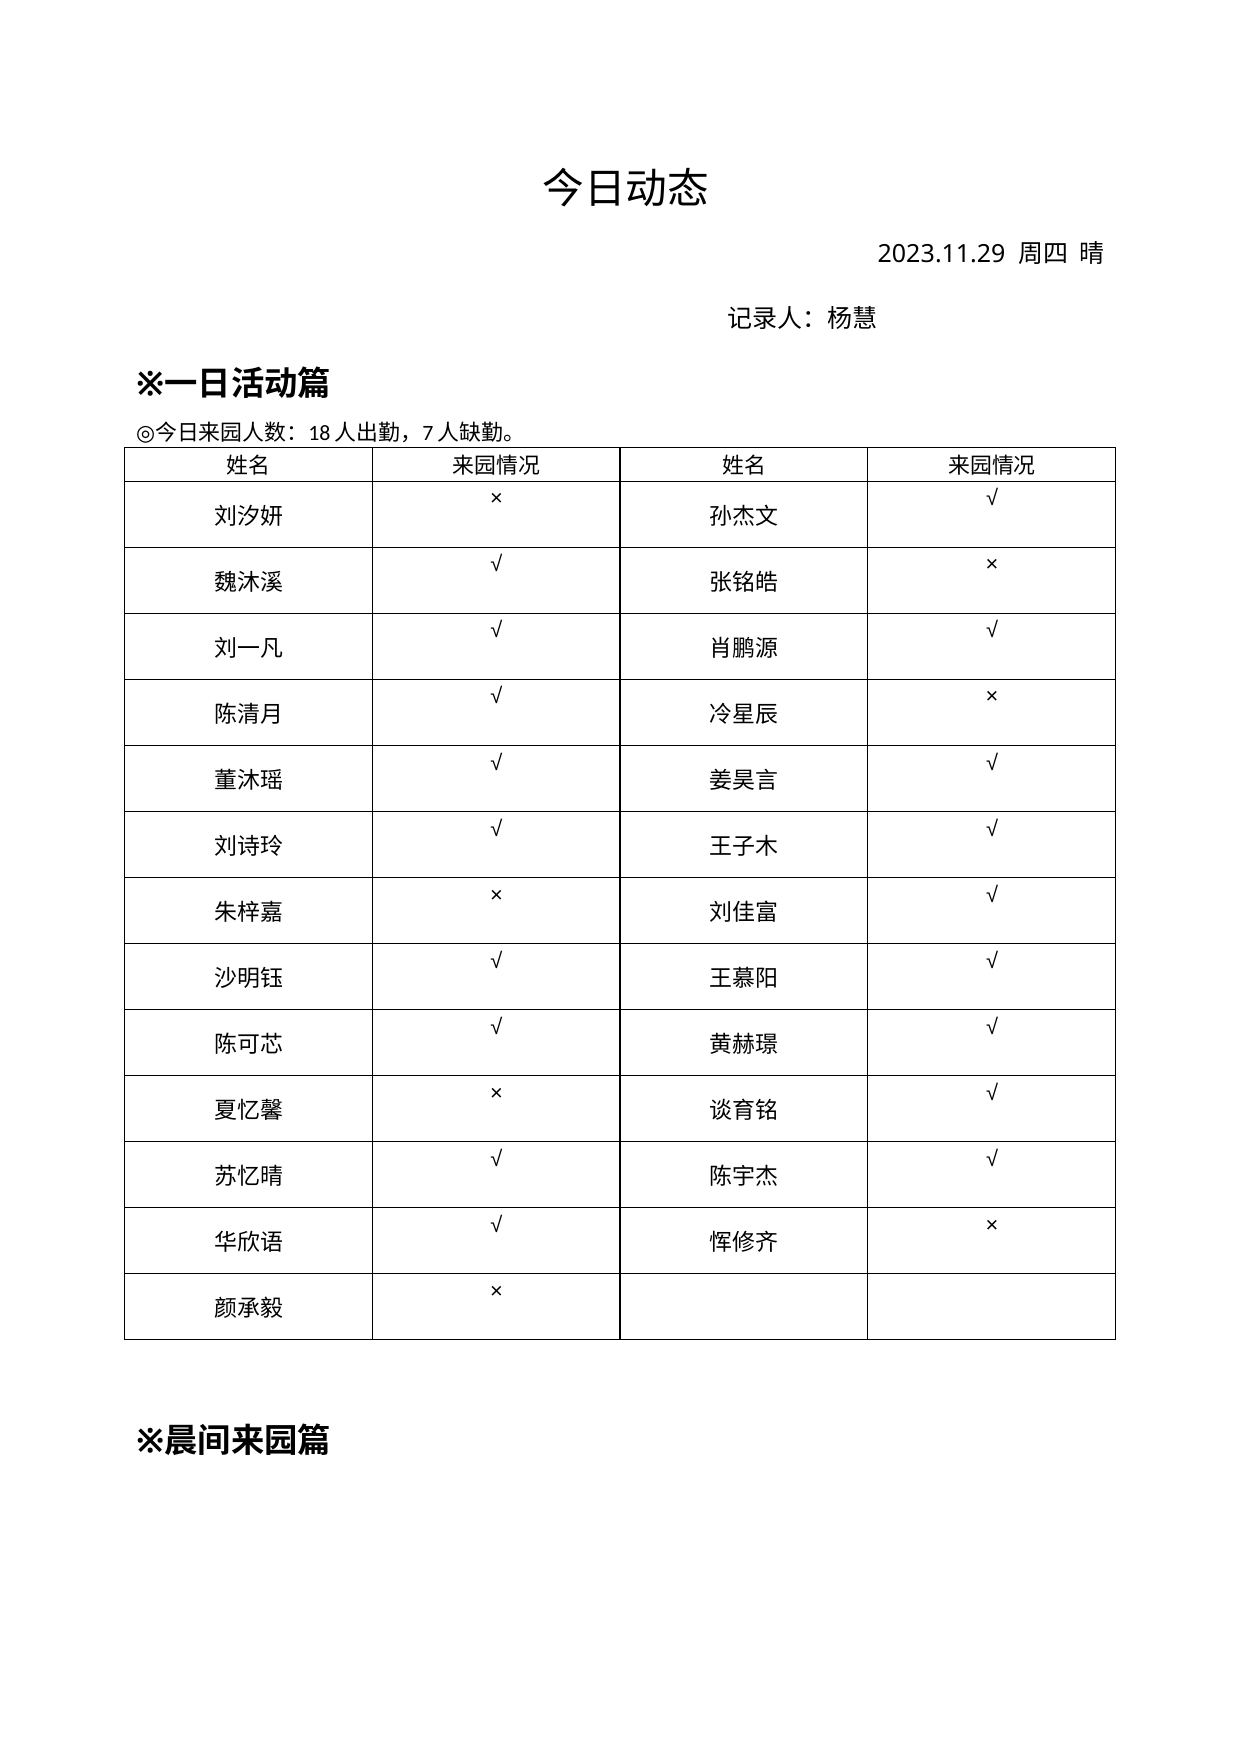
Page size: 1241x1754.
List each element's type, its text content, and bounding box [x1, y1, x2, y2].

table_cell √ [373, 1208, 619, 1273]
table_cell 刘一凡 [125, 614, 372, 679]
table_cell 华欣语 [125, 1208, 372, 1273]
table_cell √ [373, 746, 619, 811]
text ※晨间来园篇 [136, 1405, 1104, 1470]
table_cell √ [868, 614, 1115, 679]
table_cell √ [868, 746, 1115, 811]
table_cell 沙明钰 [125, 944, 372, 1009]
table_cell √ [373, 680, 619, 745]
table_cell × [373, 1076, 619, 1141]
table_cell 刘佳富 [621, 878, 867, 943]
text ※一日活动篇 [136, 349, 1104, 414]
table_cell 夏忆馨 [125, 1076, 372, 1141]
table_cell √ [868, 1076, 1115, 1141]
table_cell [868, 1274, 1115, 1339]
table_cell 刘诗玲 [125, 812, 372, 877]
table_cell × [868, 680, 1115, 745]
table_header 来园情况 [373, 448, 619, 481]
table_cell 肖鹏源 [621, 614, 867, 679]
table_cell √ [373, 1142, 619, 1207]
table_header 姓名 [125, 448, 372, 481]
table_cell × [868, 548, 1115, 613]
table_cell √ [868, 1142, 1115, 1207]
text 今日动态 [136, 154, 1104, 219]
table_cell 陈清月 [125, 680, 372, 745]
table_cell 朱梓嘉 [125, 878, 372, 943]
table_cell 谈育铭 [621, 1076, 867, 1141]
table_cell √ [868, 944, 1115, 1009]
table_cell 陈可芯 [125, 1010, 372, 1075]
table_cell 陈宇杰 [621, 1142, 867, 1207]
text 记录人：杨慧 [136, 284, 1104, 349]
table_cell 冷星辰 [621, 680, 867, 745]
table_cell 孙杰文 [621, 482, 867, 547]
table_cell √ [373, 812, 619, 877]
table_cell 王慕阳 [621, 944, 867, 1009]
table_cell 颜承毅 [125, 1274, 372, 1339]
table_cell 姜昊言 [621, 746, 867, 811]
table_cell 魏沐溪 [125, 548, 372, 613]
text 2023.11.29 周四 晴 [136, 219, 1104, 284]
table_cell √ [373, 614, 619, 679]
table_cell √ [373, 548, 619, 613]
table_cell 张铭皓 [621, 548, 867, 613]
table_cell √ [868, 878, 1115, 943]
table_cell √ [868, 812, 1115, 877]
table_cell √ [373, 944, 619, 1009]
table_cell × [373, 482, 619, 547]
table_cell √ [868, 1010, 1115, 1075]
table_cell 王子木 [621, 812, 867, 877]
text ◎今日来园人数：18人出勤，7人缺勤。 [136, 414, 1104, 447]
table_header 姓名 [621, 448, 867, 481]
table_cell 恽修齐 [621, 1208, 867, 1273]
table_cell × [373, 1274, 619, 1339]
table_cell × [373, 878, 619, 943]
table_cell 黄赫璟 [621, 1010, 867, 1075]
table_cell 刘汐妍 [125, 482, 372, 547]
table_cell [621, 1274, 867, 1339]
table_cell 董沐瑶 [125, 746, 372, 811]
table_cell 苏忆晴 [125, 1142, 372, 1207]
table_header 来园情况 [868, 448, 1115, 481]
table_cell √ [868, 482, 1115, 547]
table_cell √ [373, 1010, 619, 1075]
table_cell × [868, 1208, 1115, 1273]
